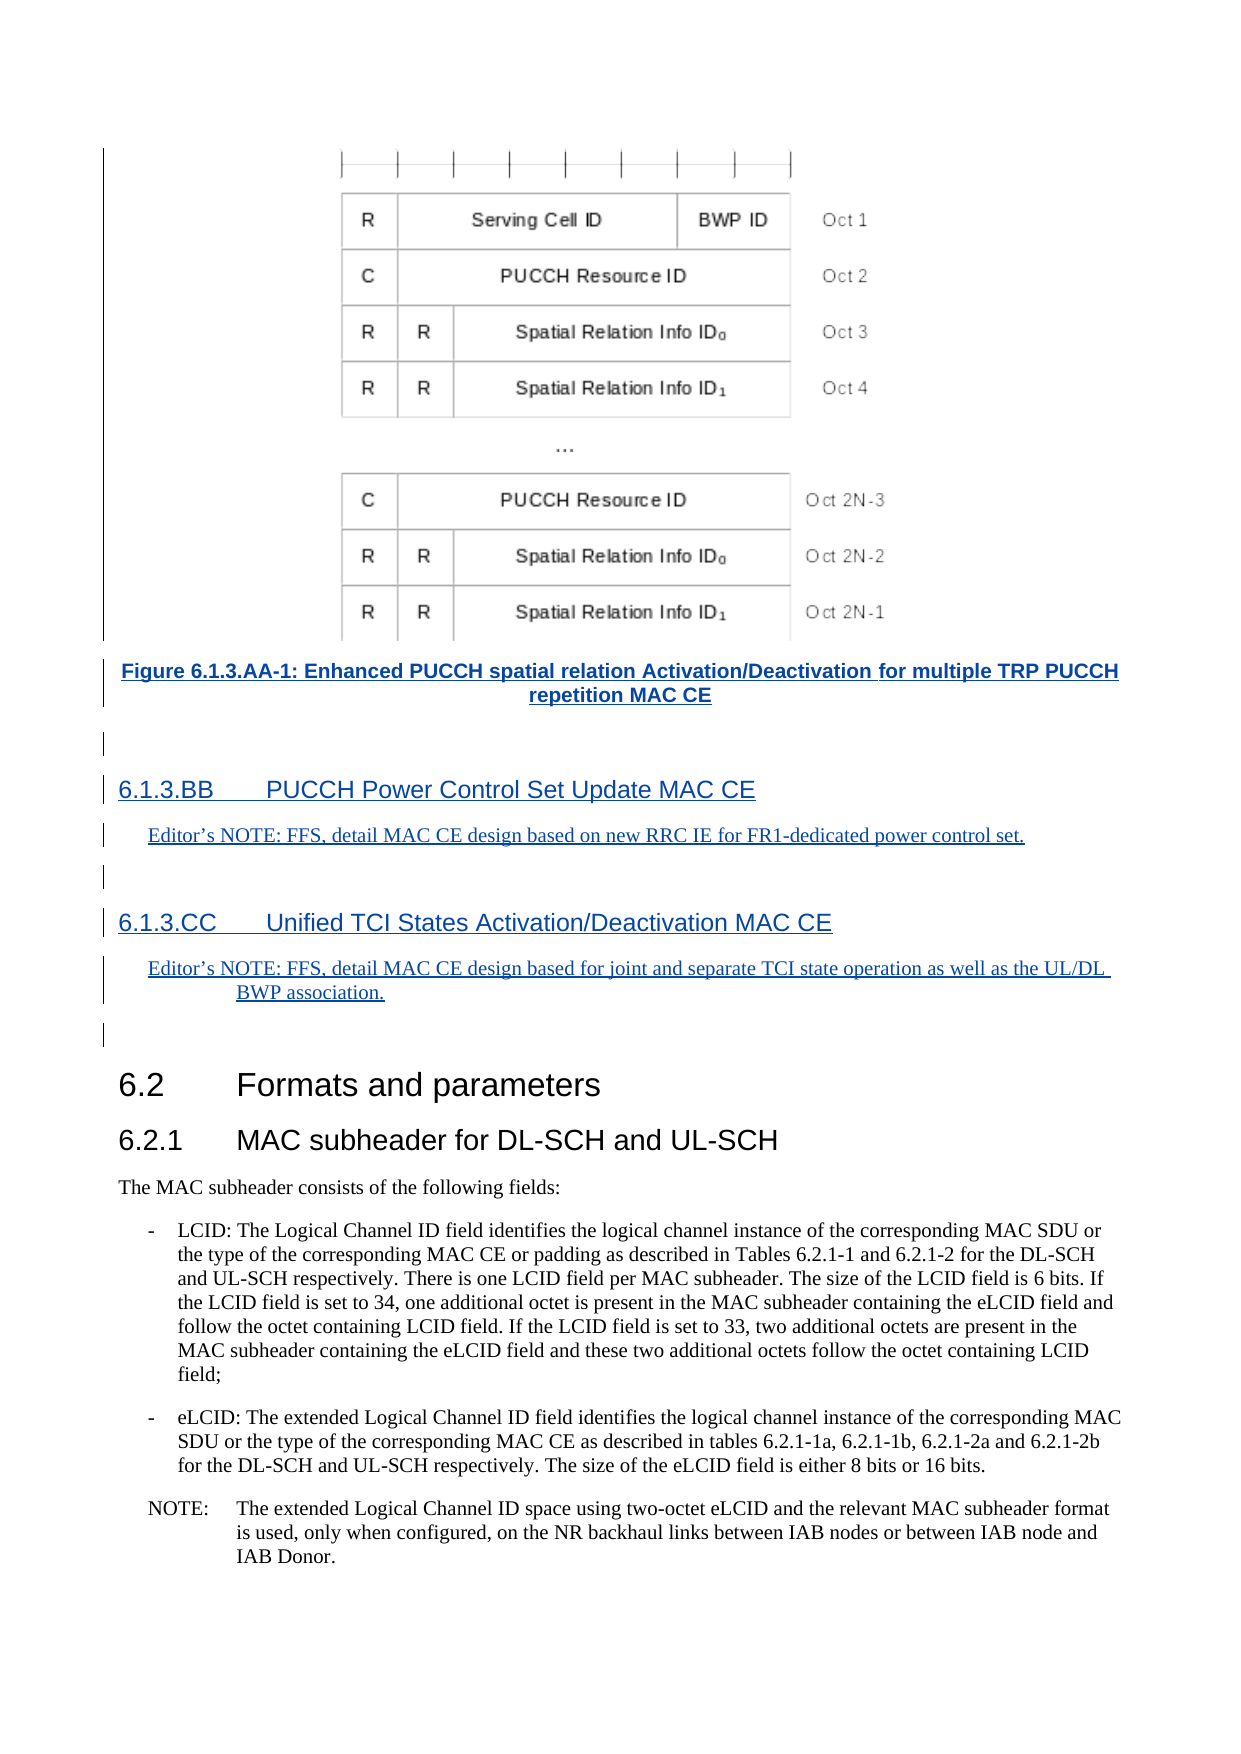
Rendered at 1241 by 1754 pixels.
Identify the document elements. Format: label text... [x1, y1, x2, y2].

text The MAC subheader consists of the following fields: [118, 1175, 1122, 1199]
subtitle 6.2 Formats and parameters [118, 1065, 1122, 1104]
text - LCID: The Logical Channel ID field identifies the logical channel instance of the corresponding MAC SDU or the type of the corresponding MAC CE or padding as described in Tables 6.2.1-1 and 6.2.1-2 for the DL-SCH and UL-SCH respectively. There is one LCID field per MAC subheader. The size of the LCID field is 6 bits. If the LCID field is set to 34, one additional octet is present in the MAC subheader containing the eLCID field and follow the octet containing LCID field. If the LCID field is set to 33, two additional octets are present in the MAC subheader containing the eLCID field and these two additional octets follow the octet containing LCID field; [148, 1218, 1122, 1386]
text NOTE: The extended Logical Channel ID space using two-octet eLCID and the relevant MAC subheader format is used, only when configured, on the NR backhaul links between IAB nodes or between IAB node and IAB Donor. [148, 1496, 1122, 1568]
subtitle 6.2.1 MAC subheader for DL-SCH and UL-SCH [118, 1122, 1122, 1156]
text - eLCID: The extended Logical Channel ID field identifies the logical channel instance of the corresponding MAC SDU or the type of the corresponding MAC CE as described in tables 6.2.1-1a, 6.2.1-1b, 6.2.1-2a and 6.2.1-2b for the DL-SCH and UL-SCH respectively. The size of the eLCID field is either 8 bits or 16 bits. [148, 1405, 1122, 1477]
